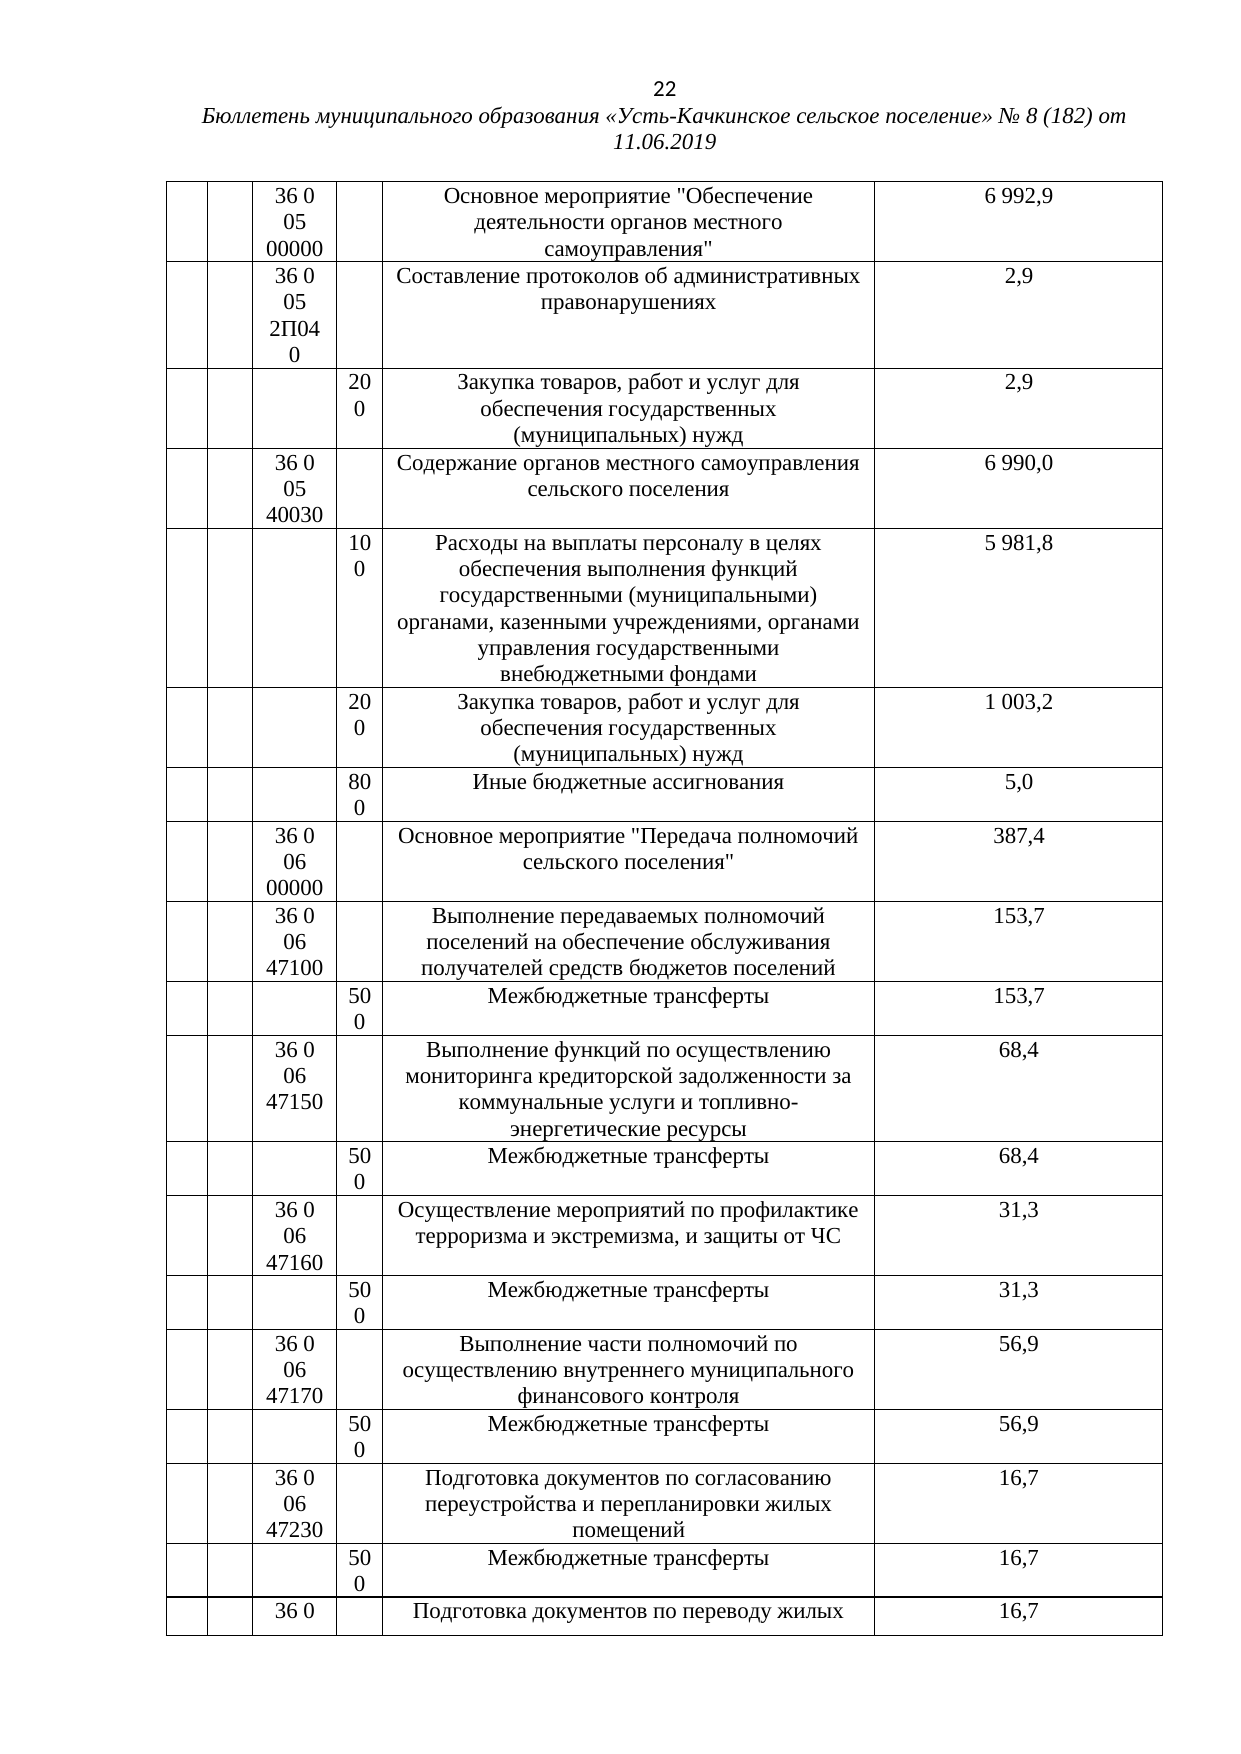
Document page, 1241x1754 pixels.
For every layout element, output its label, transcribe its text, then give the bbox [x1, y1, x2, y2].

table_cell 153,7 [875, 902, 1162, 981]
table_cell [208, 182, 252, 261]
table_cell [167, 1464, 207, 1543]
table_cell 31,3 [875, 1276, 1162, 1329]
table_cell 36 0 06 47100 [253, 902, 336, 981]
table_cell [253, 1142, 336, 1195]
table_cell [208, 529, 252, 687]
table_cell Межбюджетные трансферты [383, 1544, 874, 1596]
table_cell 36 0 06 47150 [253, 1036, 336, 1141]
table_cell [167, 822, 207, 901]
table_cell [208, 1544, 252, 1596]
table_cell 2,9 [875, 369, 1162, 447]
table_cell [337, 1598, 382, 1635]
table_cell [208, 1142, 252, 1195]
table_cell [208, 262, 252, 367]
table_cell 36 0 06 00000 [253, 822, 336, 901]
table_cell 16,7 [875, 1544, 1162, 1596]
table_cell 31,3 [875, 1196, 1162, 1275]
table_cell [167, 369, 207, 447]
table_cell [167, 688, 207, 767]
table_cell [167, 1276, 207, 1329]
table_cell [253, 688, 336, 767]
table_cell [167, 1036, 207, 1141]
table_cell 36 0 06 47230 [253, 1464, 336, 1543]
table_cell 36 0 05 00000 [253, 182, 336, 261]
table_cell Осуществление мероприятий по профилактике терроризма и экстремизма, и защиты от ЧС [383, 1196, 874, 1275]
table_cell Межбюджетные трансферты [383, 982, 874, 1034]
table_cell Закупка товаров, работ и услуг для обеспечения государственных (муниципальных) нужд [383, 369, 874, 447]
table_cell Закупка товаров, работ и услуг для обеспечения государственных (муниципальных) нужд [383, 688, 874, 767]
table_cell Выполнение функций по осуществлению мониторинга кредиторской задолженности за коммунальные услуги и топливно-энергетические ресурсы [383, 1036, 874, 1141]
table_cell [253, 1276, 336, 1329]
table_cell 36 0 06 47240 [253, 1598, 336, 1635]
table_cell 68,4 [875, 1142, 1162, 1195]
table_cell Межбюджетные трансферты [383, 1410, 874, 1462]
table_cell [208, 1196, 252, 1275]
table_cell 56,9 [875, 1330, 1162, 1409]
table_cell 500 [337, 1410, 382, 1462]
table_cell [167, 982, 207, 1034]
table_cell 36 0 05 2П040 [253, 262, 336, 367]
table_cell [253, 529, 336, 687]
table_cell 1 003,2 [875, 688, 1162, 767]
table_cell [253, 768, 336, 821]
table_cell [337, 902, 382, 981]
table_cell Расходы на выплаты персоналу в целях обеспечения выполнения функций государственными (муниципальными) органами, казенными учреждениями, органами управления государственными внебюджетными фондами [383, 529, 874, 687]
table_cell [167, 1544, 207, 1596]
table_cell [167, 1410, 207, 1462]
table_cell [167, 768, 207, 821]
table_cell [208, 1464, 252, 1543]
table_cell [337, 1330, 382, 1409]
table_cell 500 [337, 1276, 382, 1329]
table_cell 800 [337, 768, 382, 821]
table_cell 16,7 [875, 1598, 1162, 1635]
table_cell [208, 1276, 252, 1329]
table_cell Выполнение передаваемых полномочий поселений на обеспечение обслуживания получателей средств бюджетов поселений [383, 902, 874, 981]
table_cell 5 981,8 [875, 529, 1162, 687]
table_cell [208, 369, 252, 447]
table_cell 16,7 [875, 1464, 1162, 1543]
table_cell Содержание органов местного самоуправления сельского поселения [383, 449, 874, 528]
table_cell [208, 1598, 252, 1635]
table_cell [167, 529, 207, 687]
table_cell [208, 902, 252, 981]
table_cell [208, 768, 252, 821]
table_cell [337, 1196, 382, 1275]
table_cell 36 0 06 47170 [253, 1330, 336, 1409]
table_cell [208, 688, 252, 767]
table_cell [253, 1410, 336, 1462]
table_cell 6 992,9 [875, 182, 1162, 261]
table_cell Основное мероприятие "Обеспечение деятельности органов местного самоуправления" [383, 182, 874, 261]
table_cell Иные бюджетные ассигнования [383, 768, 874, 821]
table_cell [167, 902, 207, 981]
table_cell [337, 262, 382, 367]
table_cell 2,9 [875, 262, 1162, 367]
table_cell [383, 1598, 874, 1635]
table_cell [208, 449, 252, 528]
table_cell [253, 1544, 336, 1596]
table_cell 100 [337, 529, 382, 687]
table_cell [167, 1196, 207, 1275]
table_cell 36 0 06 47160 [253, 1196, 336, 1275]
table_cell [167, 1598, 207, 1635]
table_cell [167, 182, 207, 261]
table_cell Подготовка документов по согласованию переустройства и перепланировки жилых помещений [383, 1464, 874, 1543]
table_cell [167, 1330, 207, 1409]
table_cell 153,7 [875, 982, 1162, 1034]
table_cell [167, 449, 207, 528]
table_cell 5,0 [875, 768, 1162, 821]
table_cell 500 [337, 1544, 382, 1596]
table_cell [208, 982, 252, 1034]
table_cell [208, 822, 252, 901]
table_cell [167, 262, 207, 367]
table_cell Выполнение части полномочий по осуществлению внутреннего муниципального финансового контроля [383, 1330, 874, 1409]
table_cell 500 [337, 1142, 382, 1195]
table_cell 6 990,0 [875, 449, 1162, 528]
table_cell 36 0 05 40030 [253, 449, 336, 528]
table_cell [208, 1330, 252, 1409]
table_cell [208, 1410, 252, 1462]
table_cell [337, 822, 382, 901]
table_cell [337, 449, 382, 528]
table_cell Межбюджетные трансферты [383, 1276, 874, 1329]
table_cell [167, 1142, 207, 1195]
table_cell Межбюджетные трансферты [383, 1142, 874, 1195]
table_cell [253, 369, 336, 447]
table_cell [253, 982, 336, 1034]
table_cell Основное мероприятие "Передача полномочий сельского поселения" [383, 822, 874, 901]
table_cell 500 [337, 982, 382, 1034]
table_cell [337, 182, 382, 261]
table_cell 200 [337, 688, 382, 767]
table_cell 68,4 [875, 1036, 1162, 1141]
table_cell 200 [337, 369, 382, 447]
table_cell 387,4 [875, 822, 1162, 901]
table_cell 56,9 [875, 1410, 1162, 1462]
table_cell Составление протоколов об административных правонарушениях [383, 262, 874, 367]
table_cell [337, 1464, 382, 1543]
table_cell [337, 1036, 382, 1141]
table_cell [208, 1036, 252, 1141]
